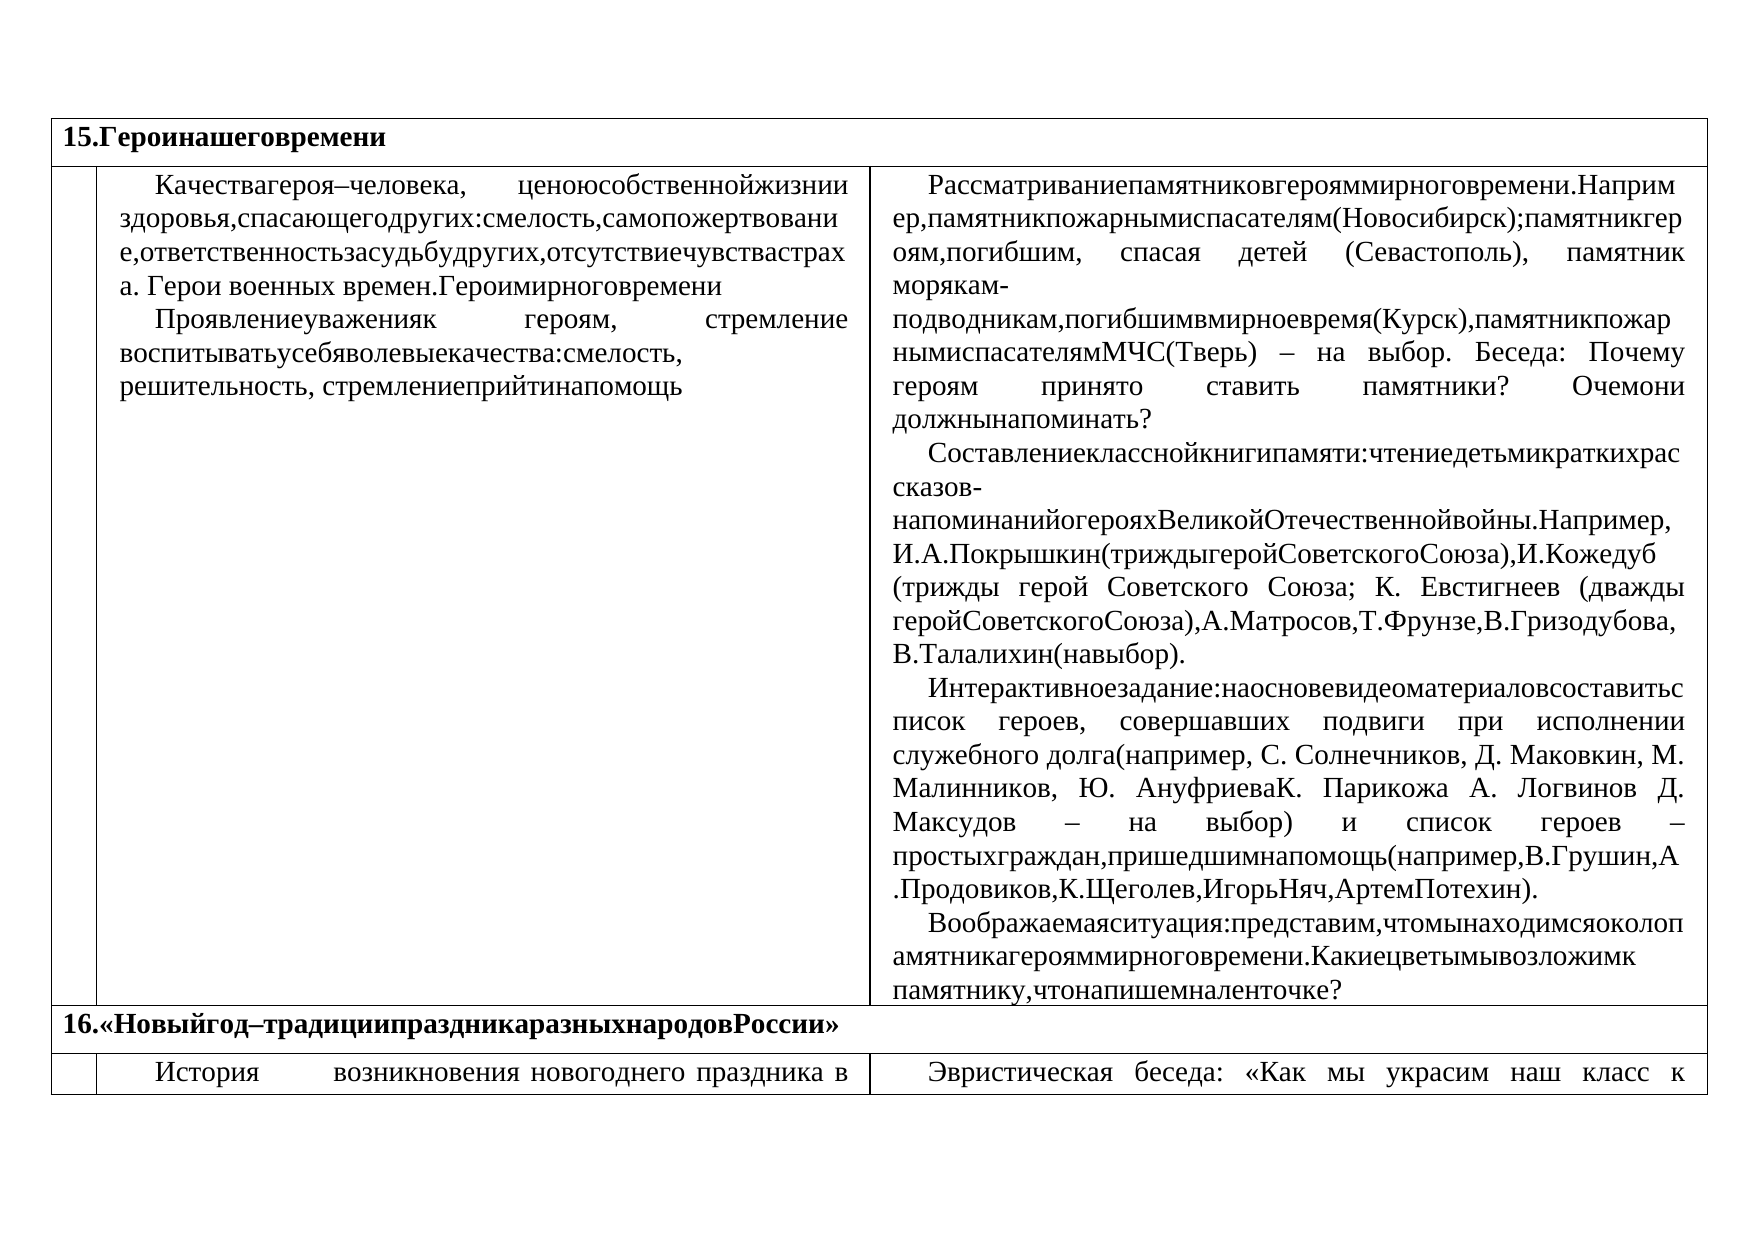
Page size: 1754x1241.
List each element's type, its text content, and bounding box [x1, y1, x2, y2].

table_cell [97, 1054, 869, 1094]
table_cell 16.«Новыйгод–традициипраздникаразныхнародовРоссии» [52, 1006, 1707, 1053]
table_cell [52, 167, 96, 1005]
table_cell [52, 1054, 96, 1094]
table_cell Качествагероя–человека, ценоюсобственнойжизнии здоровья,спасающегодругих:смелость,самопожертвование,ответственностьзасудьбудругих,отсутствиечувствастраха. Герои военных времен.Героимирноговремени Проявлениеуваженияк героям, стремление воспитыватьусебяволевыекачества:смелость, решительность, стремлениеприйтинапомощь [97, 167, 869, 1005]
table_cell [871, 1054, 1707, 1094]
table_cell Рассматриваниепамятниковгерояммирноговремени.Например,памятникпожарнымиспасателям(Новосибирск);памятникгероям,погибшим, спасая детей (Севастополь), памятник морякам-подводникам,погибшимвмирноевремя(Курск),памятникпожарнымиспасателямМЧС(Тверь) – на выбор. Беседа: Почему героям принято ставить памятники? Очемони должнынапоминать? Составлениекласснойкнигипамяти:чтениедетьмикраткихрассказов-напоминанийогерояхВеликойОтечественнойвойны.Например,И.А.Покрышкин(триждыгеройСоветскогоСоюза),И.Кожедуб (трижды герой Советского Союза; К. Евстигнеев (дважды геройСоветскогоСоюза),А.Матросов,Т.Фрунзе,В.Гризодубова,В.Талалихин(навыбор). Интерактивноезадание:наосновевидеоматериаловсоставитьсписок героев, совершавших подвиги при исполнении служебного долга(например, С. Солнечников, Д. Маковкин, М. Малинников, Ю. АнуфриеваК. Парикожа А. Логвинов Д. Максудов – на выбор) и список героев –простыхграждан,пришедшимнапомощь(например,В.Грушин,А.Продовиков,К.Щеголев,ИгорьНяч,АртемПотехин). Воображаемаяситуация:представим,чтомынаходимсяоколопамятникагерояммирноговремени.Какиецветымывозложимк памятнику,чтонапишемналенточке? [871, 167, 1707, 1005]
table_cell 15.Героинашеговремени [52, 119, 1707, 166]
